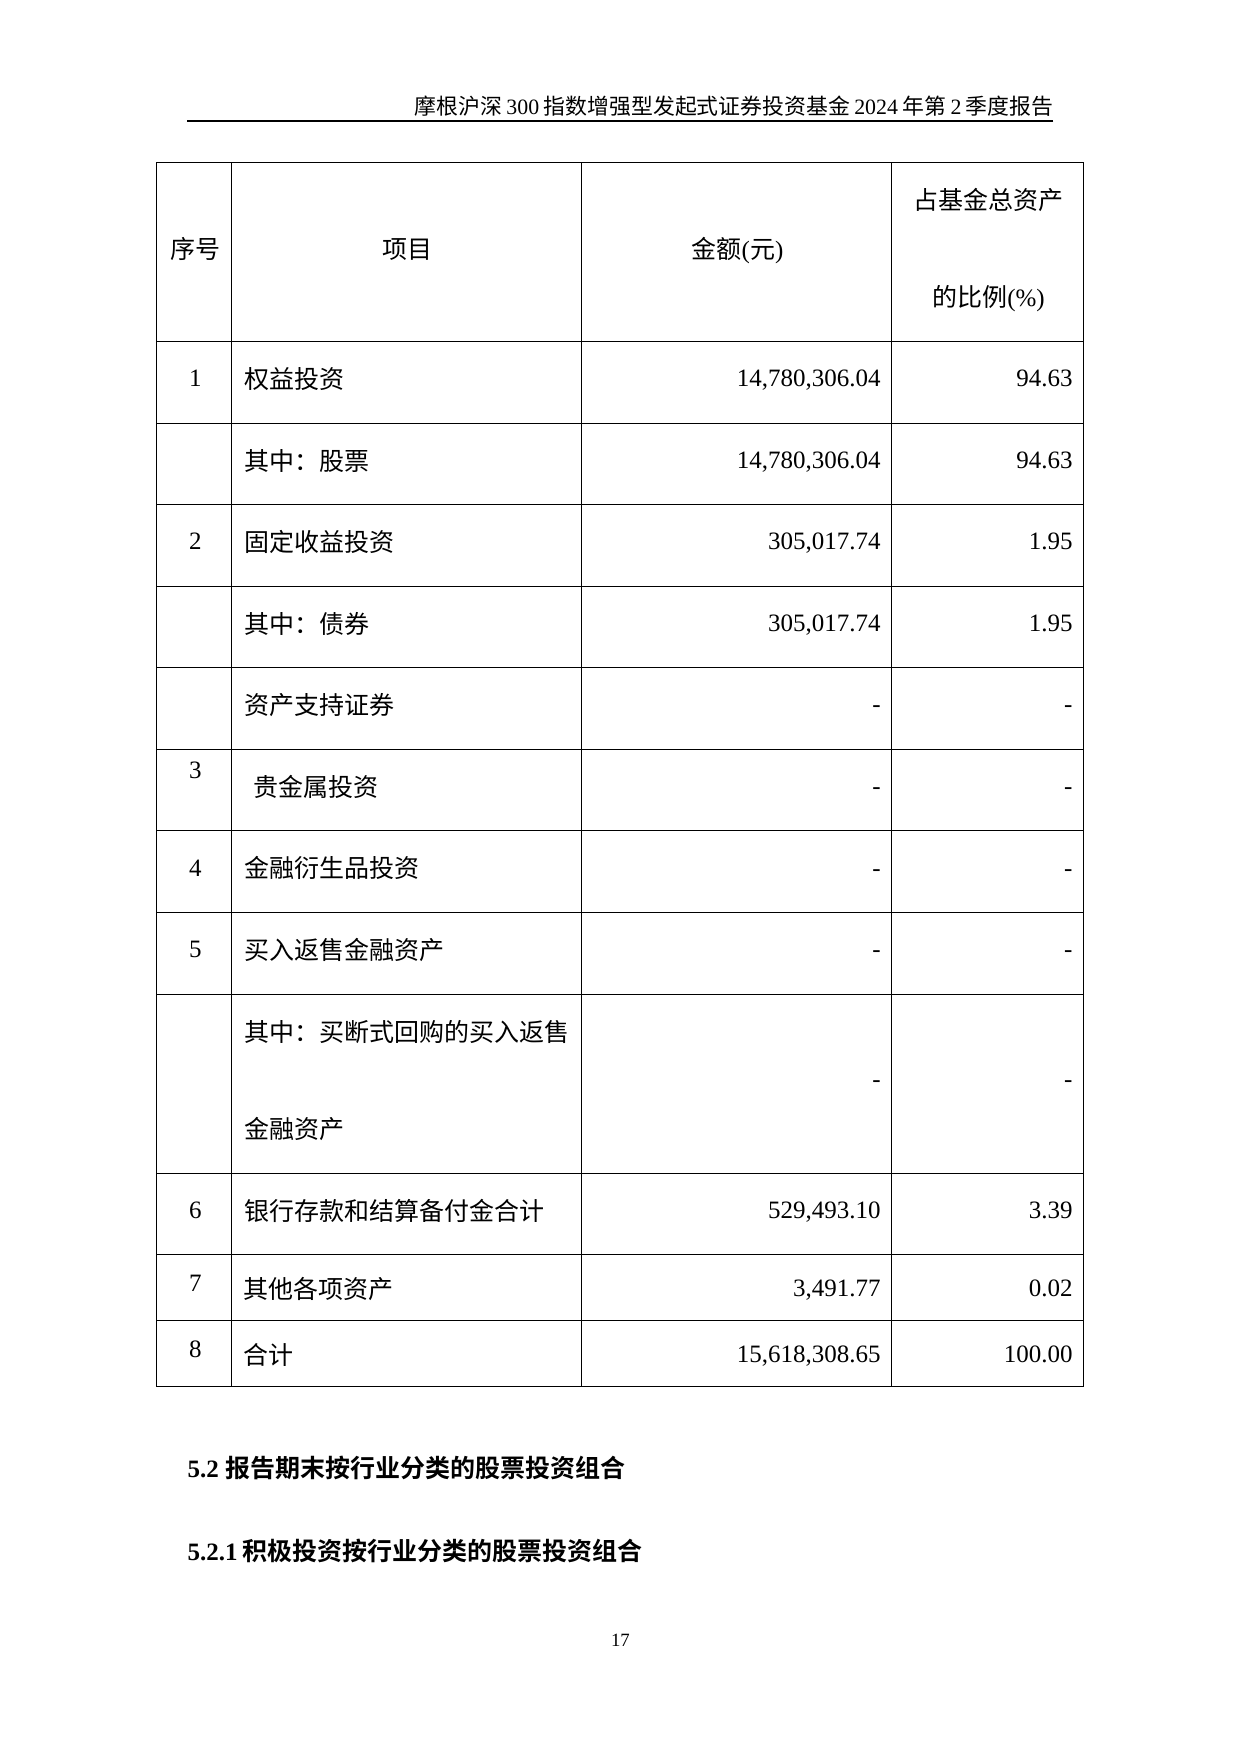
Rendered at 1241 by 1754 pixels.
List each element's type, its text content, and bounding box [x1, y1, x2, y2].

table_cell 100.00 [892, 1321, 1083, 1386]
table_header 项目 [232, 163, 581, 341]
table_cell 5 [157, 913, 231, 993]
table_cell - [892, 831, 1083, 912]
table_cell 合计 [232, 1321, 581, 1386]
table_cell 资产支持证券 [232, 668, 581, 749]
table_cell - [582, 913, 891, 993]
table_cell 7 [157, 1255, 231, 1320]
table_cell [157, 995, 231, 1173]
table_header 占基金总资产的比例(%) [892, 163, 1083, 341]
table_cell 529,493.10 [582, 1174, 891, 1254]
table_cell 1.95 [892, 505, 1083, 586]
text 5.2 报告期末按行业分类的股票投资组合 [187, 1434, 1053, 1499]
table_cell 银行存款和结算备付金合计 [232, 1174, 581, 1254]
table_cell 305,017.74 [582, 505, 891, 586]
table_cell 金融衍生品投资 [232, 831, 581, 912]
table_cell 14,780,306.04 [582, 342, 891, 423]
table_cell 其中：债券 [232, 587, 581, 667]
table_cell 1 [157, 342, 231, 423]
table_cell - [582, 995, 891, 1173]
table_cell [157, 424, 231, 504]
table_cell 8 [157, 1321, 231, 1386]
table_cell 15,618,308.65 [582, 1321, 891, 1386]
table_cell [157, 587, 231, 667]
table_cell - [892, 995, 1083, 1173]
text 5.2.1积极投资按行业分类的股票投资组合 [187, 1517, 1053, 1582]
table_cell 6 [157, 1174, 231, 1254]
table_cell - [582, 750, 891, 830]
table_cell 4 [157, 831, 231, 912]
table_cell 3.39 [892, 1174, 1083, 1254]
table_cell 94.63 [892, 342, 1083, 423]
table_cell 0.02 [892, 1255, 1083, 1320]
table_cell 贵金属投资 [232, 750, 581, 830]
table_cell [157, 668, 231, 749]
table_cell - [892, 750, 1083, 830]
table_cell 固定收益投资 [232, 505, 581, 586]
table_cell 3 [157, 750, 231, 830]
table_cell 3,491.77 [582, 1255, 891, 1320]
table_cell 94.63 [892, 424, 1083, 504]
table_cell 1.95 [892, 587, 1083, 667]
table_cell - [892, 668, 1083, 749]
table_cell - [582, 831, 891, 912]
table_cell - [892, 913, 1083, 993]
table_cell 2 [157, 505, 231, 586]
table_cell 其他各项资产 [232, 1255, 581, 1320]
table_header 金额(元) [582, 163, 891, 341]
table_cell 其中：买断式回购的买入返售金融资产 [232, 995, 581, 1173]
table_header 序号 [157, 163, 231, 341]
table_cell 305,017.74 [582, 587, 891, 667]
table_cell - [582, 668, 891, 749]
table_cell 权益投资 [232, 342, 581, 423]
table_cell 买入返售金融资产 [232, 913, 581, 993]
table_cell 其中：股票 [232, 424, 581, 504]
table_cell 14,780,306.04 [582, 424, 891, 504]
